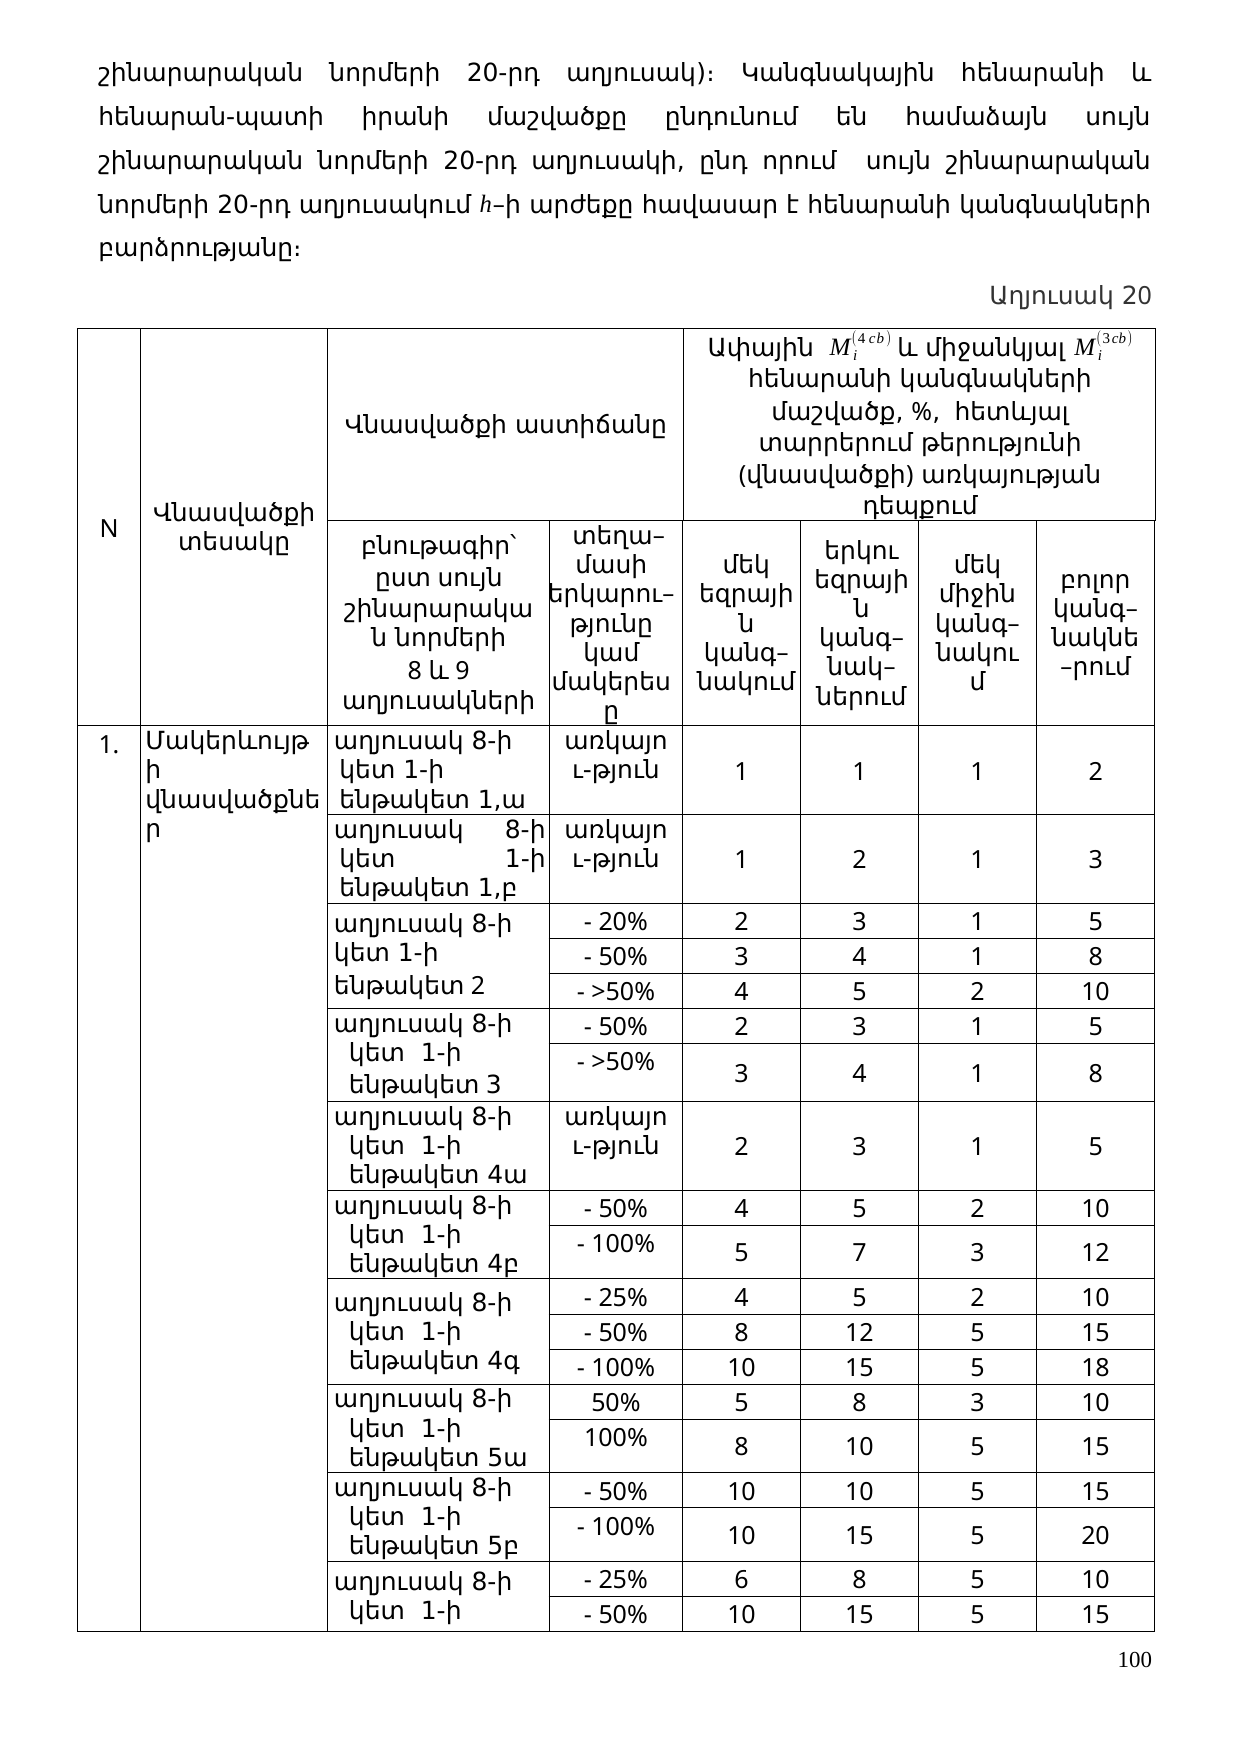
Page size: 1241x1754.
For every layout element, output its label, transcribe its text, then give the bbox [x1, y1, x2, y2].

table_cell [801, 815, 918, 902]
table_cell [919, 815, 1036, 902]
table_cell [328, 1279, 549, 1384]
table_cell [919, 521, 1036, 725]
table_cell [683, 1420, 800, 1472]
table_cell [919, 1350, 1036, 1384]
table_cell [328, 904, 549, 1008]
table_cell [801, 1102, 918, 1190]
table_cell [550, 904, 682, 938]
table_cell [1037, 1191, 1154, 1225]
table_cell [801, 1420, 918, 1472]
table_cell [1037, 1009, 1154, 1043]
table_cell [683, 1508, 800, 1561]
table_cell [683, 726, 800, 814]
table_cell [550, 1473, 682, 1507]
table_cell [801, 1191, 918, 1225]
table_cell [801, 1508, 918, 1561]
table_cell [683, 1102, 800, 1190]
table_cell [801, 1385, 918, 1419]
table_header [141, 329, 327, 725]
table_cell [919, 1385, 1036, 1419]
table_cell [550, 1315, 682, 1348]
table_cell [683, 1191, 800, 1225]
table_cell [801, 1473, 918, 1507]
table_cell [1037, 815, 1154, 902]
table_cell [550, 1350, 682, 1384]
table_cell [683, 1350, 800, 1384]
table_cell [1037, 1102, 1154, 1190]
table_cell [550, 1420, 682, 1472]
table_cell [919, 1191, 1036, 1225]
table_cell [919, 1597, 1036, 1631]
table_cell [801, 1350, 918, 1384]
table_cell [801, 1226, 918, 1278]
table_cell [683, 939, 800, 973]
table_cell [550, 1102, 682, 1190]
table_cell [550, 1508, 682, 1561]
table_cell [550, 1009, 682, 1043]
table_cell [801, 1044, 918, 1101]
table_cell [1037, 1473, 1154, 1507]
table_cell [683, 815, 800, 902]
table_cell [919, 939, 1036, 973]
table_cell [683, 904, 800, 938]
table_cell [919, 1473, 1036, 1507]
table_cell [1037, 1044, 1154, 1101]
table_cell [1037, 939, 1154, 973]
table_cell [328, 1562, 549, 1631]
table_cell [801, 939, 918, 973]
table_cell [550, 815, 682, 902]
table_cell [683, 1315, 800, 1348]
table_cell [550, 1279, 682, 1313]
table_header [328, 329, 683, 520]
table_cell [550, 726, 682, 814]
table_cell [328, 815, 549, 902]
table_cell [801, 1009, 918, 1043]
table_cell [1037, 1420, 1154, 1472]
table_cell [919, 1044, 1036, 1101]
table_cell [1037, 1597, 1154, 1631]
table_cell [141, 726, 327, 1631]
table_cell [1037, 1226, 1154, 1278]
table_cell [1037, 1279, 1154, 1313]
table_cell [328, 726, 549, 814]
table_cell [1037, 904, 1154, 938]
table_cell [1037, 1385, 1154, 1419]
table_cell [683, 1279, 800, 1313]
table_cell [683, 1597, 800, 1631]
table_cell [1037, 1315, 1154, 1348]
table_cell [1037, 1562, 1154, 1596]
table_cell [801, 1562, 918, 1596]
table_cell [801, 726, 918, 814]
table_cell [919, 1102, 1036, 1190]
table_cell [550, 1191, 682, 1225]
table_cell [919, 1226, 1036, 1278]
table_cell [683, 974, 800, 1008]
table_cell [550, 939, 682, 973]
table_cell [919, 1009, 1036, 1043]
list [98, 58, 1152, 263]
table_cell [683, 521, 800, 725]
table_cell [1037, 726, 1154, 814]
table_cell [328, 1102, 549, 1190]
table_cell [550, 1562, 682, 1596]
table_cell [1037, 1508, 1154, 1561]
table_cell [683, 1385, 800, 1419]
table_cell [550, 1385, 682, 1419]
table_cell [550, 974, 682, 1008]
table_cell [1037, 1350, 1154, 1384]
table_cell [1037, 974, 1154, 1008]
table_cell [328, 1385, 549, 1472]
text Աղյուսակ 20 [154, 277, 1152, 311]
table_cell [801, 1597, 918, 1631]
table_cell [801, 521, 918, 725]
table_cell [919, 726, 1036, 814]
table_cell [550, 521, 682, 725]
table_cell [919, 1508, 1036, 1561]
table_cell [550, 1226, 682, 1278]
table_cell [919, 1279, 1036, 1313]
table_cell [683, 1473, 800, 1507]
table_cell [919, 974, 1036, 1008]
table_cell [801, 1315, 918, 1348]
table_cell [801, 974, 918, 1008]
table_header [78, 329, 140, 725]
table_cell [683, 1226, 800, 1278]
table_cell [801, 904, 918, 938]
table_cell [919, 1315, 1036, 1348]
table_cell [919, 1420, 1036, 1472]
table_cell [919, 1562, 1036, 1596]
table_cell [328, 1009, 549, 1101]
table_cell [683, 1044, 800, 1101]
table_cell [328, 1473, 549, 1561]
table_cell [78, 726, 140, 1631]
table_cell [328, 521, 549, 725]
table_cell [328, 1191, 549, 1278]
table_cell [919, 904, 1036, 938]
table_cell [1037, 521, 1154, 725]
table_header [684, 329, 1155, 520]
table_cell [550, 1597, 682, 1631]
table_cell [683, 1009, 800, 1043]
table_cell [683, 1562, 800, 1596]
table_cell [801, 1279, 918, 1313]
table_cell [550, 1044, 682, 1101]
